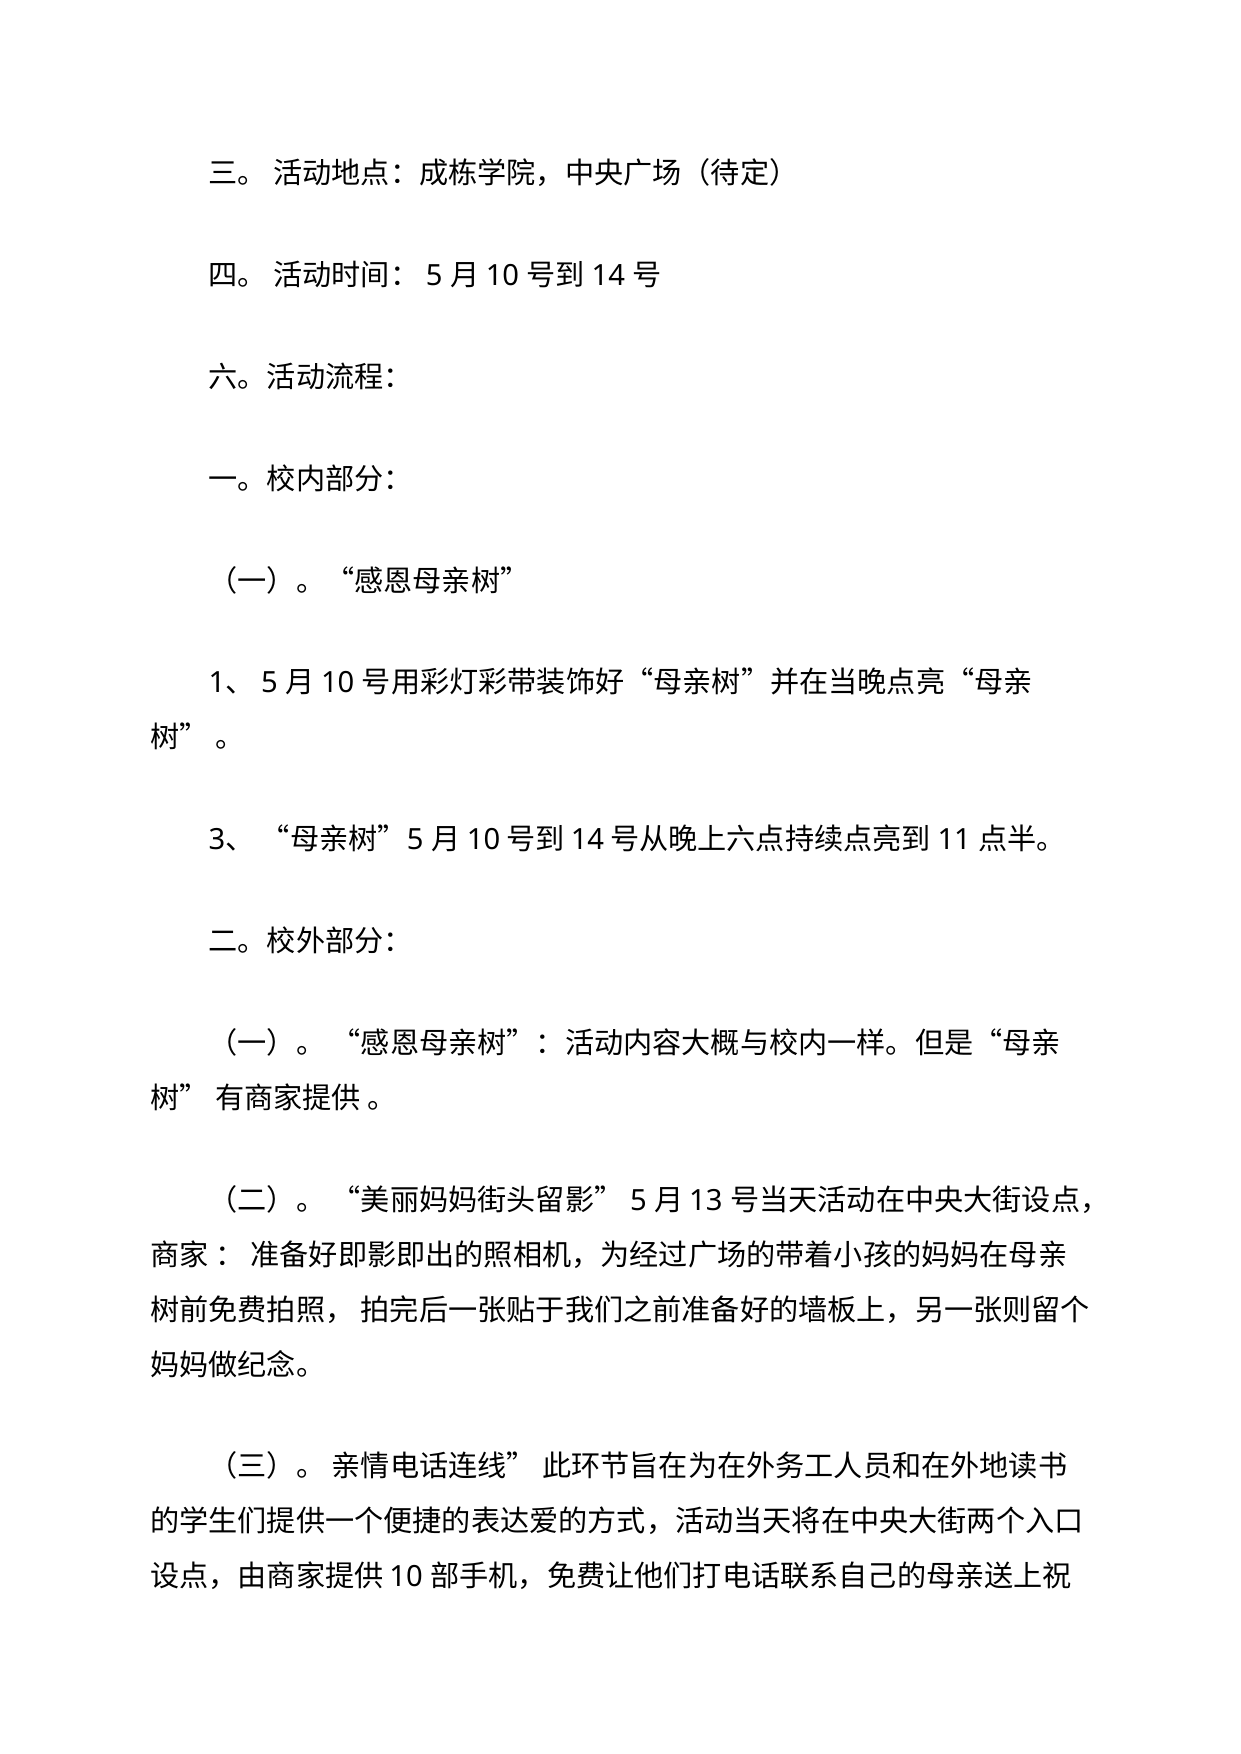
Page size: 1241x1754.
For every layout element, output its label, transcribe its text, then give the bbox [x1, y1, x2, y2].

text 二。校外部分： [150, 918, 1090, 960]
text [150, 1443, 1090, 1595]
text （一）。 “感恩母亲树”：活动内容大概与校内一样。但是“母亲树” 有商家提供 。 [150, 1019, 1090, 1117]
text 一。校内部分： [150, 456, 1090, 498]
text （一）。“感恩母亲树” [150, 557, 1090, 599]
text 3、 “母亲树”5 月 10号到 14号从晚上六点持续点亮到 11 点半。 [150, 816, 1090, 858]
text 三。 活动地点：成栋学院，中央广场（待定） [150, 150, 1090, 192]
text 六。活动流程： [150, 354, 1090, 396]
text 1、 5 月 10 号用彩灯彩带装饰好“母亲树”并在当晚点亮“母亲树” 。 [150, 659, 1090, 756]
text 四。 活动时间： 5 月 10 号到 14 号 [150, 252, 1090, 294]
text （二）。 “美丽妈妈街头留影” 5 月13 号当天活动在中央大街设点，商家 ： 准备好即影即出的照相机，为经过广场的带着小孩的妈妈在母亲树前免费拍照， 拍完后一张贴于我们之前准备好的墙板上，另一张则留个妈妈做纪念。 [150, 1176, 1090, 1383]
